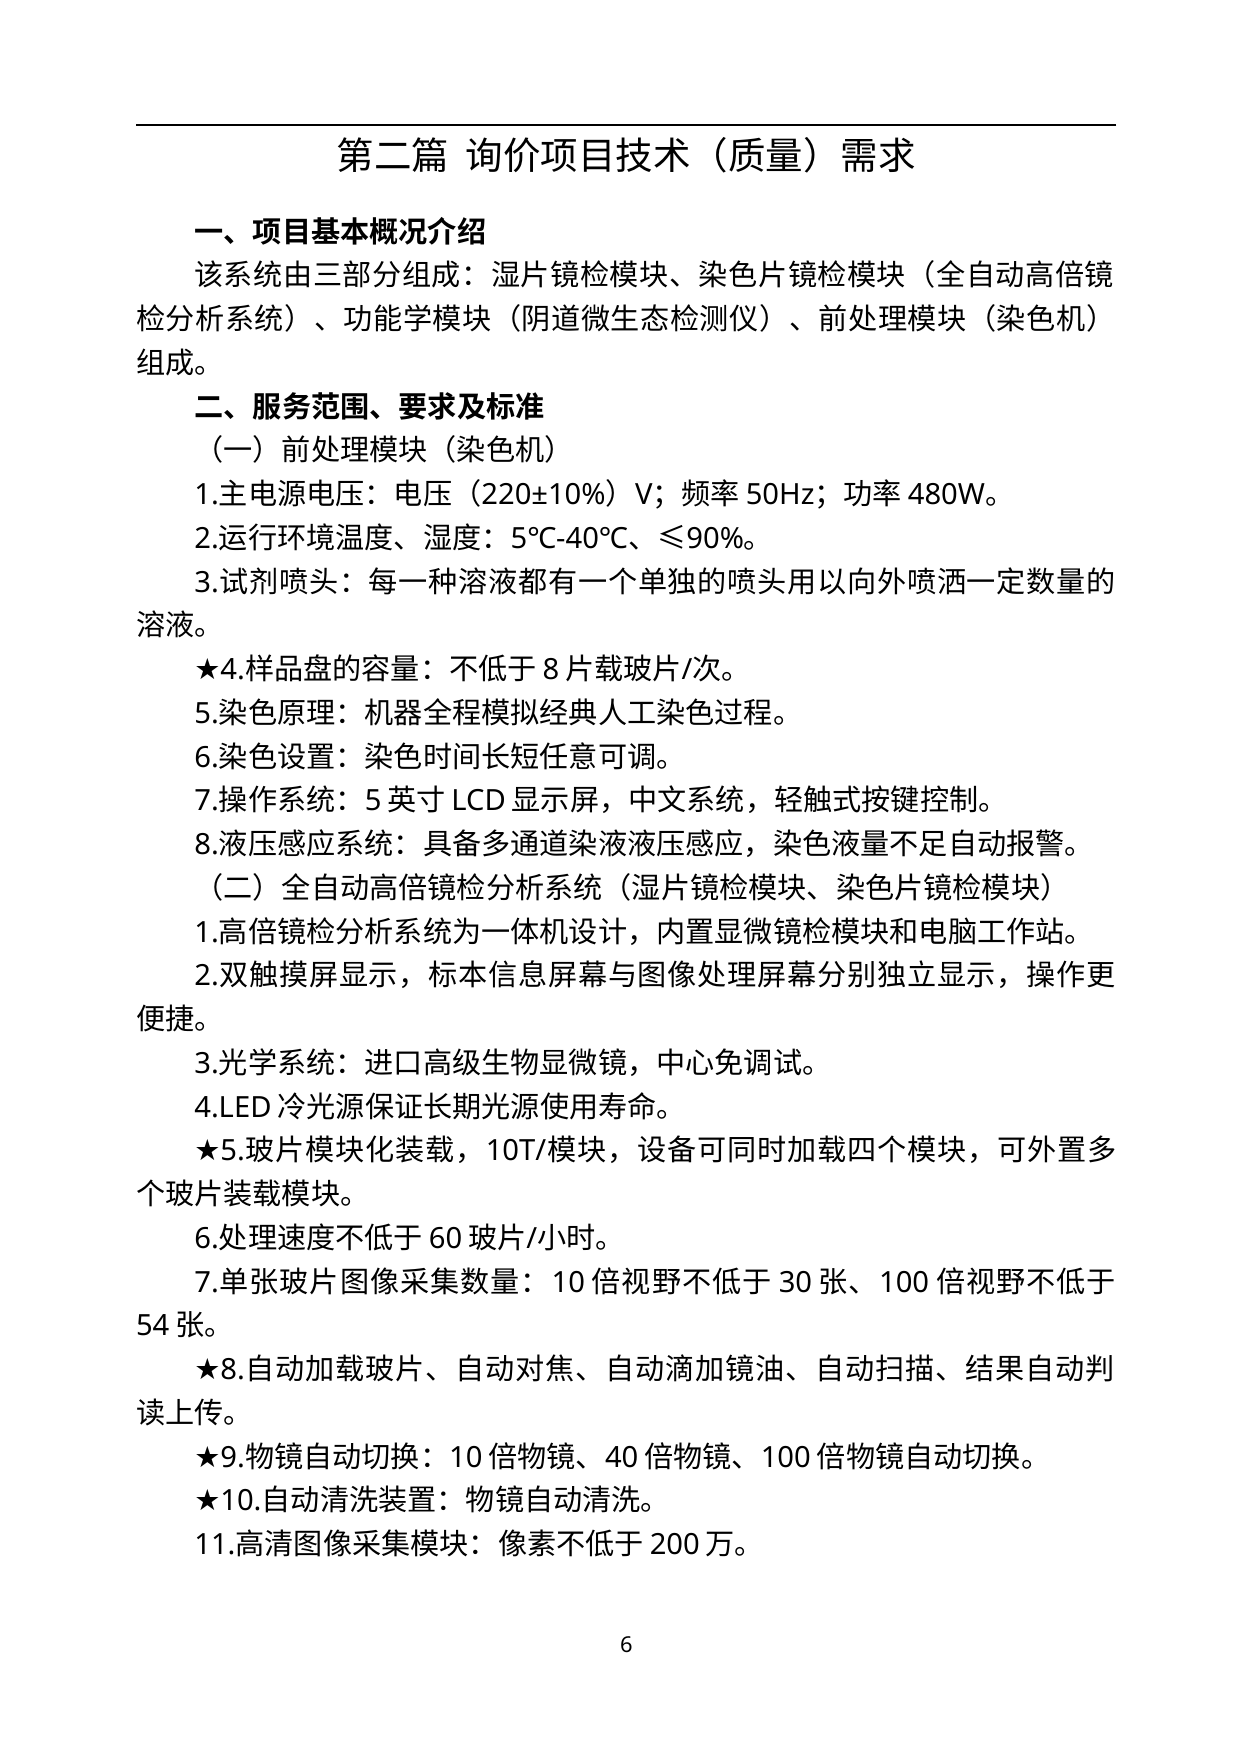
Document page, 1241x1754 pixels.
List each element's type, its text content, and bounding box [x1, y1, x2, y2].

text ★10.自动清洗装置：物镜自动清洗。 [136, 1476, 1116, 1519]
text 1.主电源电压：电压（220±10%）V；频率50Hz；功率480W。 [136, 469, 1116, 513]
subtitle 第二篇 询价项目技术（质量）需求 [136, 126, 1116, 180]
text 1.高倍镜检分析系统为一体机设计，内置显微镜检模块和电脑工作站。 [136, 907, 1116, 951]
text 3.试剂喷头：每一种溶液都有一个单独的喷头用以向外喷洒一定数量的溶液。 [136, 557, 1116, 644]
text 5.染色原理：机器全程模拟经典人工染色过程。 [136, 688, 1116, 732]
subtitle 二、服务范围、要求及标准 [136, 382, 1116, 426]
text ★9.物镜自动切换：10倍物镜、40倍物镜、100倍物镜自动切换。 [136, 1432, 1116, 1476]
text 6.处理速度不低于60玻片/小时。 [136, 1213, 1116, 1257]
text ★5.玻片模块化装载，10T/模块，设备可同时加载四个模块，可外置多个玻片装载模块。 [136, 1126, 1116, 1213]
text （一）前处理模块（染色机） [136, 426, 1116, 469]
text 3.光学系统：进口高级生物显微镜，中心免调试。 [136, 1038, 1116, 1082]
text 2.运行环境温度、湿度：5℃-40℃、≤90%。 [136, 513, 1116, 557]
subtitle 一、项目基本概况介绍 [136, 207, 1116, 251]
text （二）全自动高倍镜检分析系统（湿片镜检模块、染色片镜检模块） [136, 863, 1116, 907]
text 6.染色设置：染色时间长短任意可调。 [136, 732, 1116, 776]
text 4.LED冷光源保证长期光源使用寿命。 [136, 1082, 1116, 1126]
text ★4.样品盘的容量：不低于8片载玻片/次。 [136, 644, 1116, 688]
text 2.双触摸屏显示，标本信息屏幕与图像处理屏幕分别独立显示，操作更便捷。 [136, 951, 1116, 1038]
text 8.液压感应系统：具备多通道染液液压感应，染色液量不足自动报警。 [136, 819, 1116, 863]
text 7.操作系统：5英寸LCD显示屏，中文系统，轻触式按键控制。 [136, 776, 1116, 819]
text ★8.自动加载玻片、自动对焦、自动滴加镜油、自动扫描、结果自动判读上传。 [136, 1344, 1116, 1432]
text 11.高清图像采集模块：像素不低于200万。 [136, 1519, 1116, 1563]
text 7.单张玻片图像采集数量：10倍视野不低于30张、100倍视野不低于54张。 [136, 1257, 1116, 1344]
subtitle 该系统由三部分组成：湿片镜检模块、染色片镜检模块（全自动高倍镜检分析系统）、功能学模块（阴道微生态检测仪）、前处理模块（染色机）组成。 [136, 251, 1116, 382]
